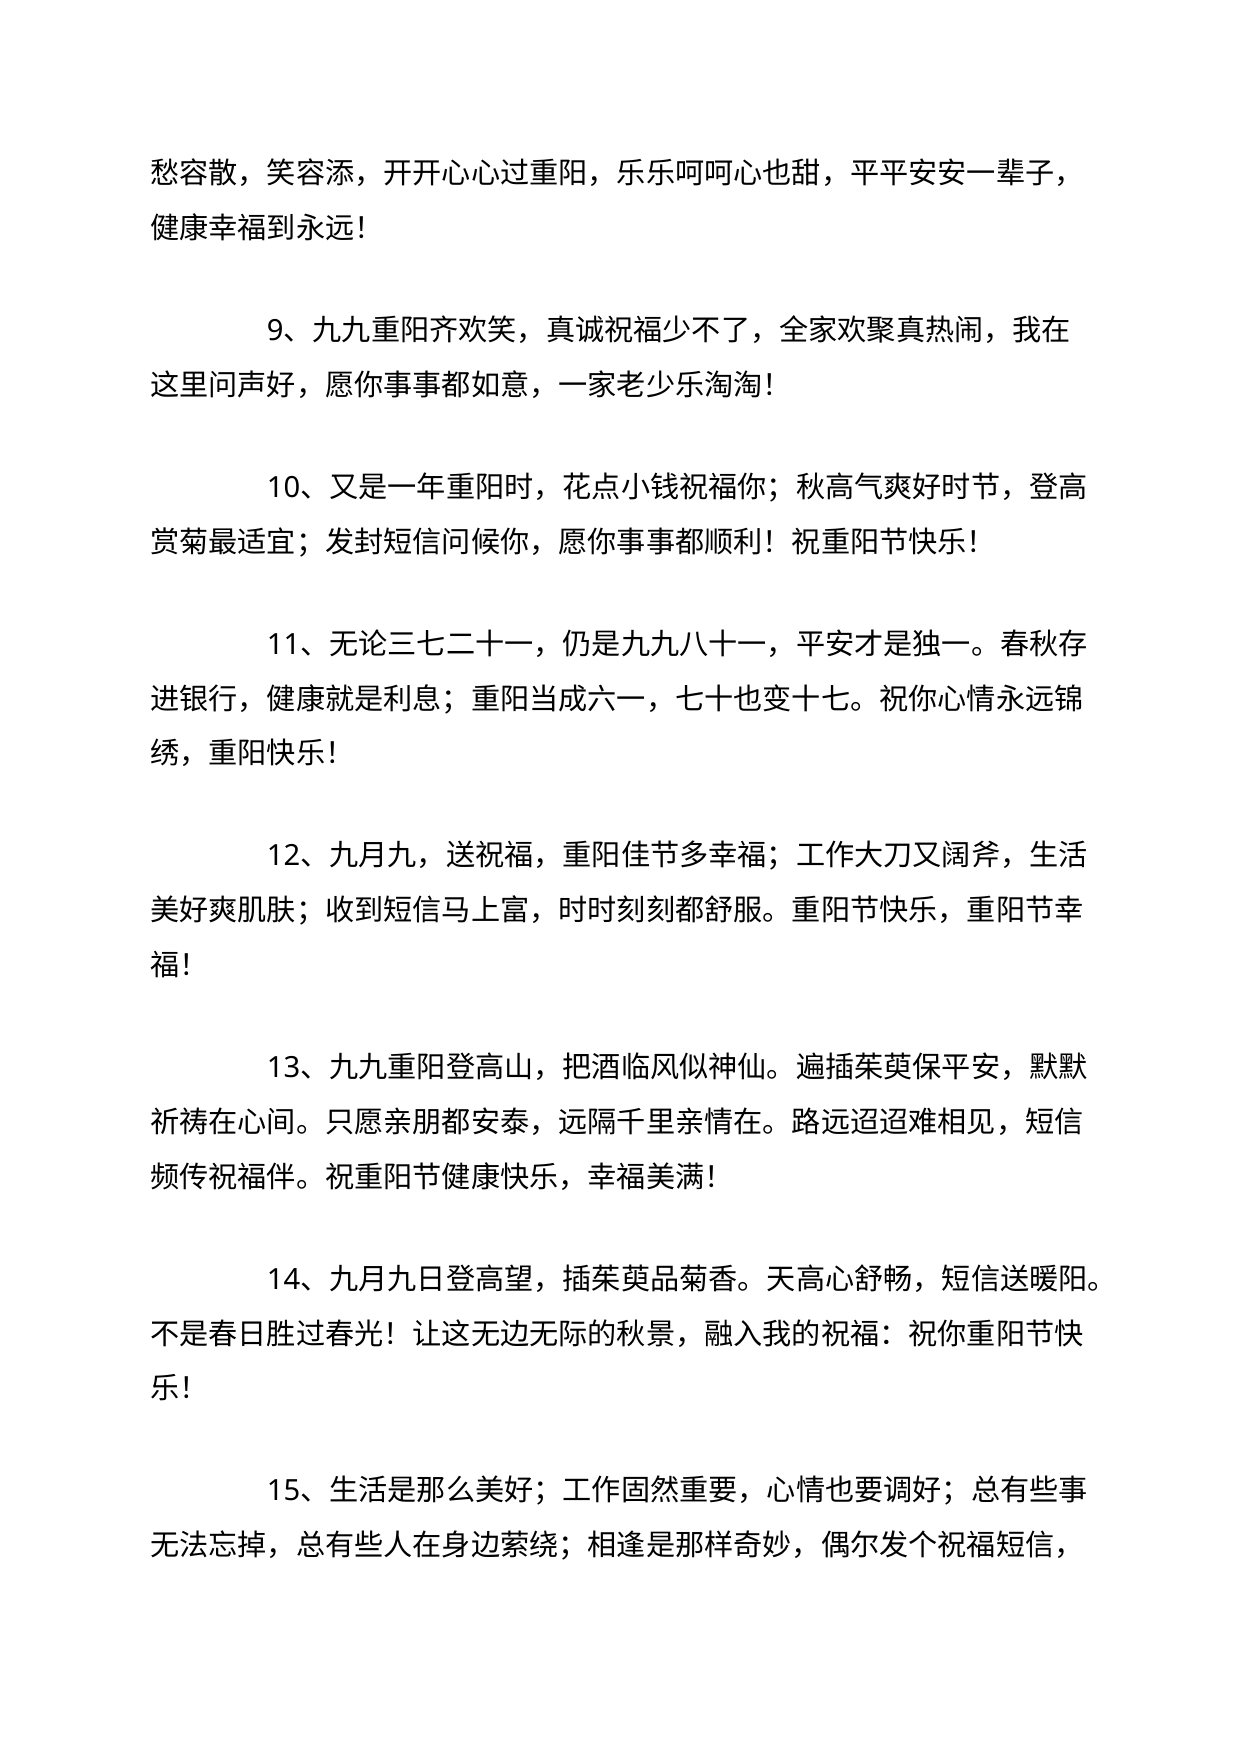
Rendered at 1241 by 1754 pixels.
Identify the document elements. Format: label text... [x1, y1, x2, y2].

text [150, 150, 1090, 247]
text 13、九九重阳登高山，把酒临风似神仙。遍插茱萸保平安，默默祈祷在心间。只愿亲朋都安泰，远隔千里亲情在。路远迢迢难相见，短信频传祝福伴。祝重阳节健康快乐，幸福美满！ [150, 1043, 1090, 1196]
text 14、九月九日登高望，插茱萸品菊香。天高心舒畅，短信送暖阳。不是春日胜过春光！让这无边无际的秋景，融入我的祝福：祝你重阳节快乐！ [150, 1255, 1090, 1407]
text 9、九九重阳齐欢笑，真诚祝福少不了，全家欢聚真热闹，我在这里问声好，愿你事事都如意，一家老少乐淘淘！ [150, 307, 1090, 404]
text 11、无论三七二十一，仍是九九八十一，平安才是独一。春秋存进银行，健康就是利息；重阳当成六一，七十也变十七。祝你心情永远锦绣，重阳快乐！ [150, 620, 1090, 772]
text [150, 1467, 1090, 1564]
text 12、九月九，送祝福，重阳佳节多幸福；工作大刀又阔斧，生活美好爽肌肤；收到短信马上富，时时刻刻都舒服。重阳节快乐，重阳节幸福！ [150, 832, 1090, 984]
text 10、又是一年重阳时，花点小钱祝福你；秋高气爽好时节，登高赏菊最适宜；发封短信问候你，愿你事事都顺利！祝重阳节快乐！ [150, 463, 1090, 561]
